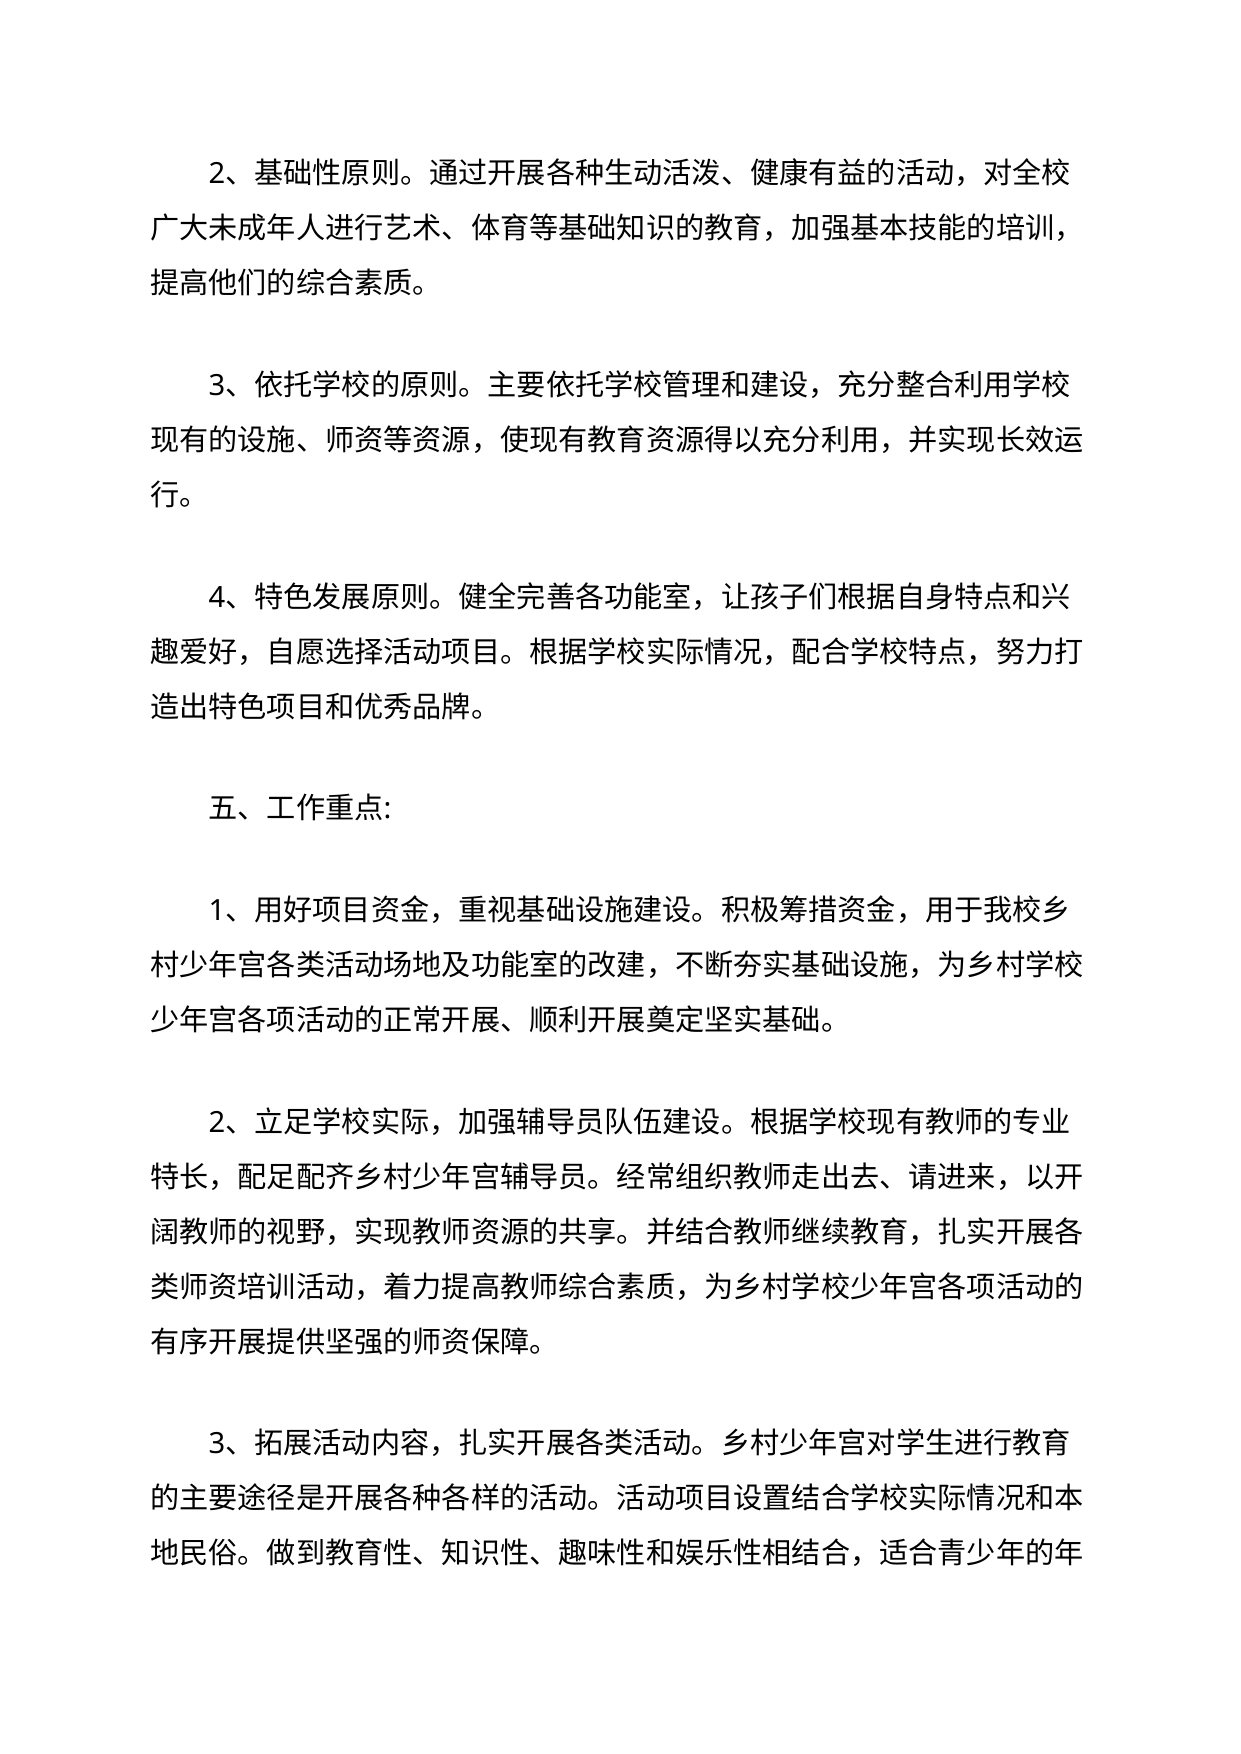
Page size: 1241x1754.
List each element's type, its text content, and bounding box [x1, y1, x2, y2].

text 3、依托学校的原则。主要依托学校管理和建设，充分整合利用学校现有的设施、师资等资源，使现有教育资源得以充分利用，并实现长效运行。 [150, 362, 1090, 514]
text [150, 1420, 1090, 1572]
text 2、基础性原则。通过开展各种生动活泼、健康有益的活动，对全校广大未成年人进行艺术、体育等基础知识的教育，加强基本技能的培训，提高他们的综合素质。 [150, 150, 1090, 302]
text 五、工作重点: [150, 785, 1090, 827]
text 1、用好项目资金，重视基础设施建设。积极筹措资金，用于我校乡村少年宫各类活动场地及功能室的改建，不断夯实基础设施，为乡村学校少年宫各项活动的正常开展、顺利开展奠定坚实基础。 [150, 887, 1090, 1039]
text 4、特色发展原则。健全完善各功能室，让孩子们根据自身特点和兴趣爱好，自愿选择活动项目。根据学校实际情况，配合学校特点，努力打造出特色项目和优秀品牌。 [150, 573, 1090, 726]
text 2、立足学校实际，加强辅导员队伍建设。根据学校现有教师的专业特长，配足配齐乡村少年宫辅导员。经常组织教师走出去、请进来，以开阔教师的视野，实现教师资源的共享。并结合教师继续教育，扎实开展各类师资培训活动，着力提高教师综合素质，为乡村学校少年宫各项活动的有序开展提供坚强的师资保障。 [150, 1099, 1090, 1361]
